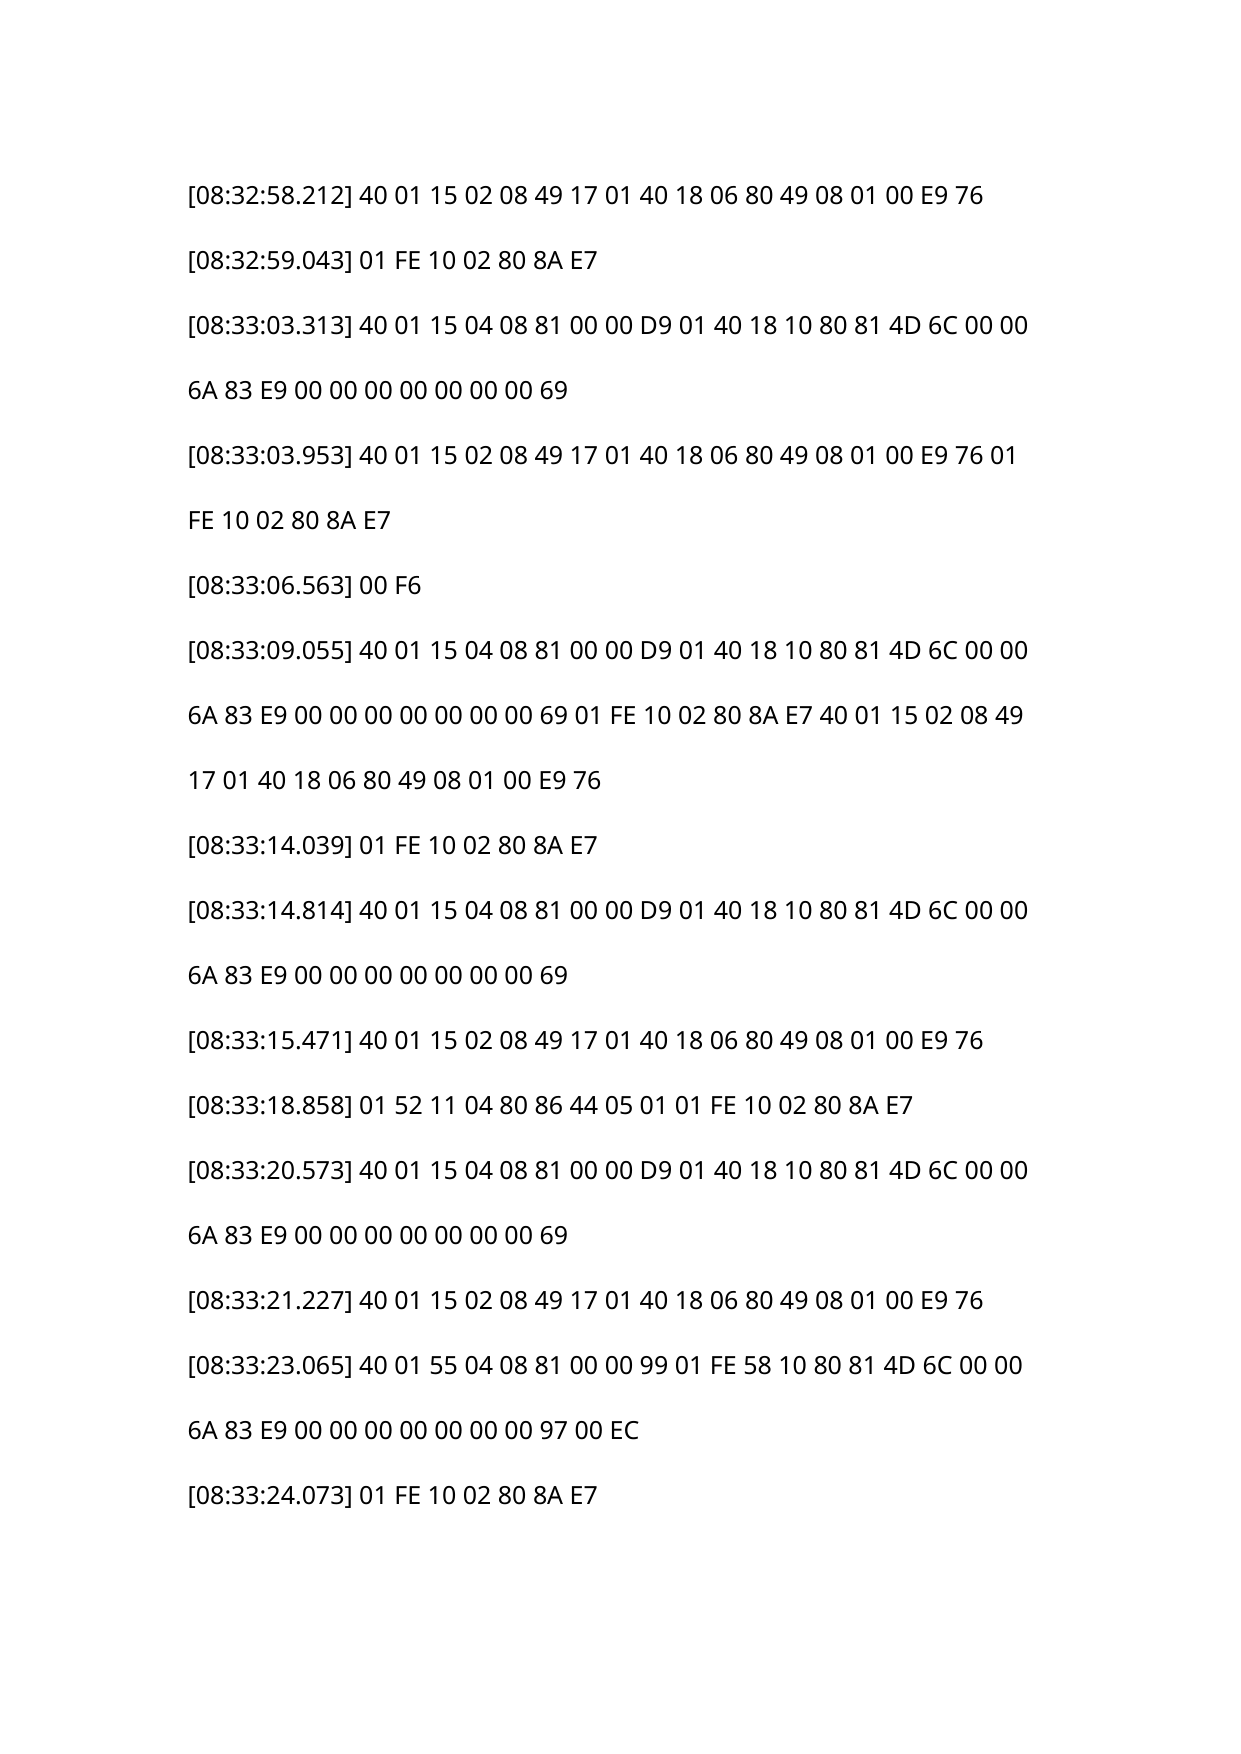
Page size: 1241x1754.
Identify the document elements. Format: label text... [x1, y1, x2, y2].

text [08:33:23.065] 40 01 55 04 08 81 00 00 99 01 FE 58 10 80 81 4D 6C 00 00 6A 83 E9 00 00 00 00 00 00 00 97 00 EC [187, 1332, 1053, 1462]
text [08:33:15.471] 40 01 15 02 08 49 17 01 40 18 06 80 49 08 01 00 E9 76 [187, 1007, 1053, 1072]
text [08:33:14.039] 01 FE 10 02 80 8A E7 [187, 812, 1053, 877]
text [08:33:21.227] 40 01 15 02 08 49 17 01 40 18 06 80 49 08 01 00 E9 76 [187, 1267, 1053, 1332]
text [08:32:58.212] 40 01 15 02 08 49 17 01 40 18 06 80 49 08 01 00 E9 76 [187, 162, 1053, 227]
text [08:33:20.573] 40 01 15 04 08 81 00 00 D9 01 40 18 10 80 81 4D 6C 00 00 6A 83 E9 00 00 00 00 00 00 00 69 [187, 1137, 1053, 1267]
text [08:33:03.313] 40 01 15 04 08 81 00 00 D9 01 40 18 10 80 81 4D 6C 00 00 6A 83 E9 00 00 00 00 00 00 00 69 [187, 292, 1053, 422]
text [08:32:59.043] 01 FE 10 02 80 8A E7 [187, 227, 1053, 292]
text [08:33:14.814] 40 01 15 04 08 81 00 00 D9 01 40 18 10 80 81 4D 6C 00 00 6A 83 E9 00 00 00 00 00 00 00 69 [187, 877, 1053, 1007]
text [08:33:24.073] 01 FE 10 02 80 8A E7 [187, 1462, 1053, 1527]
text [08:33:09.055] 40 01 15 04 08 81 00 00 D9 01 40 18 10 80 81 4D 6C 00 00 6A 83 E9 00 00 00 00 00 00 00 69 01 FE 10 02 80 8A E7 40 01 15 02 08 49 17 01 40 18 06 80 49 08 01 00 E9 76 [187, 617, 1053, 812]
text [08:33:03.953] 40 01 15 02 08 49 17 01 40 18 06 80 49 08 01 00 E9 76 01 FE 10 02 80 8A E7 [187, 422, 1053, 552]
text [08:33:06.563] 00 F6 [187, 552, 1053, 617]
text [08:33:18.858] 01 52 11 04 80 86 44 05 01 01 FE 10 02 80 8A E7 [187, 1072, 1053, 1137]
